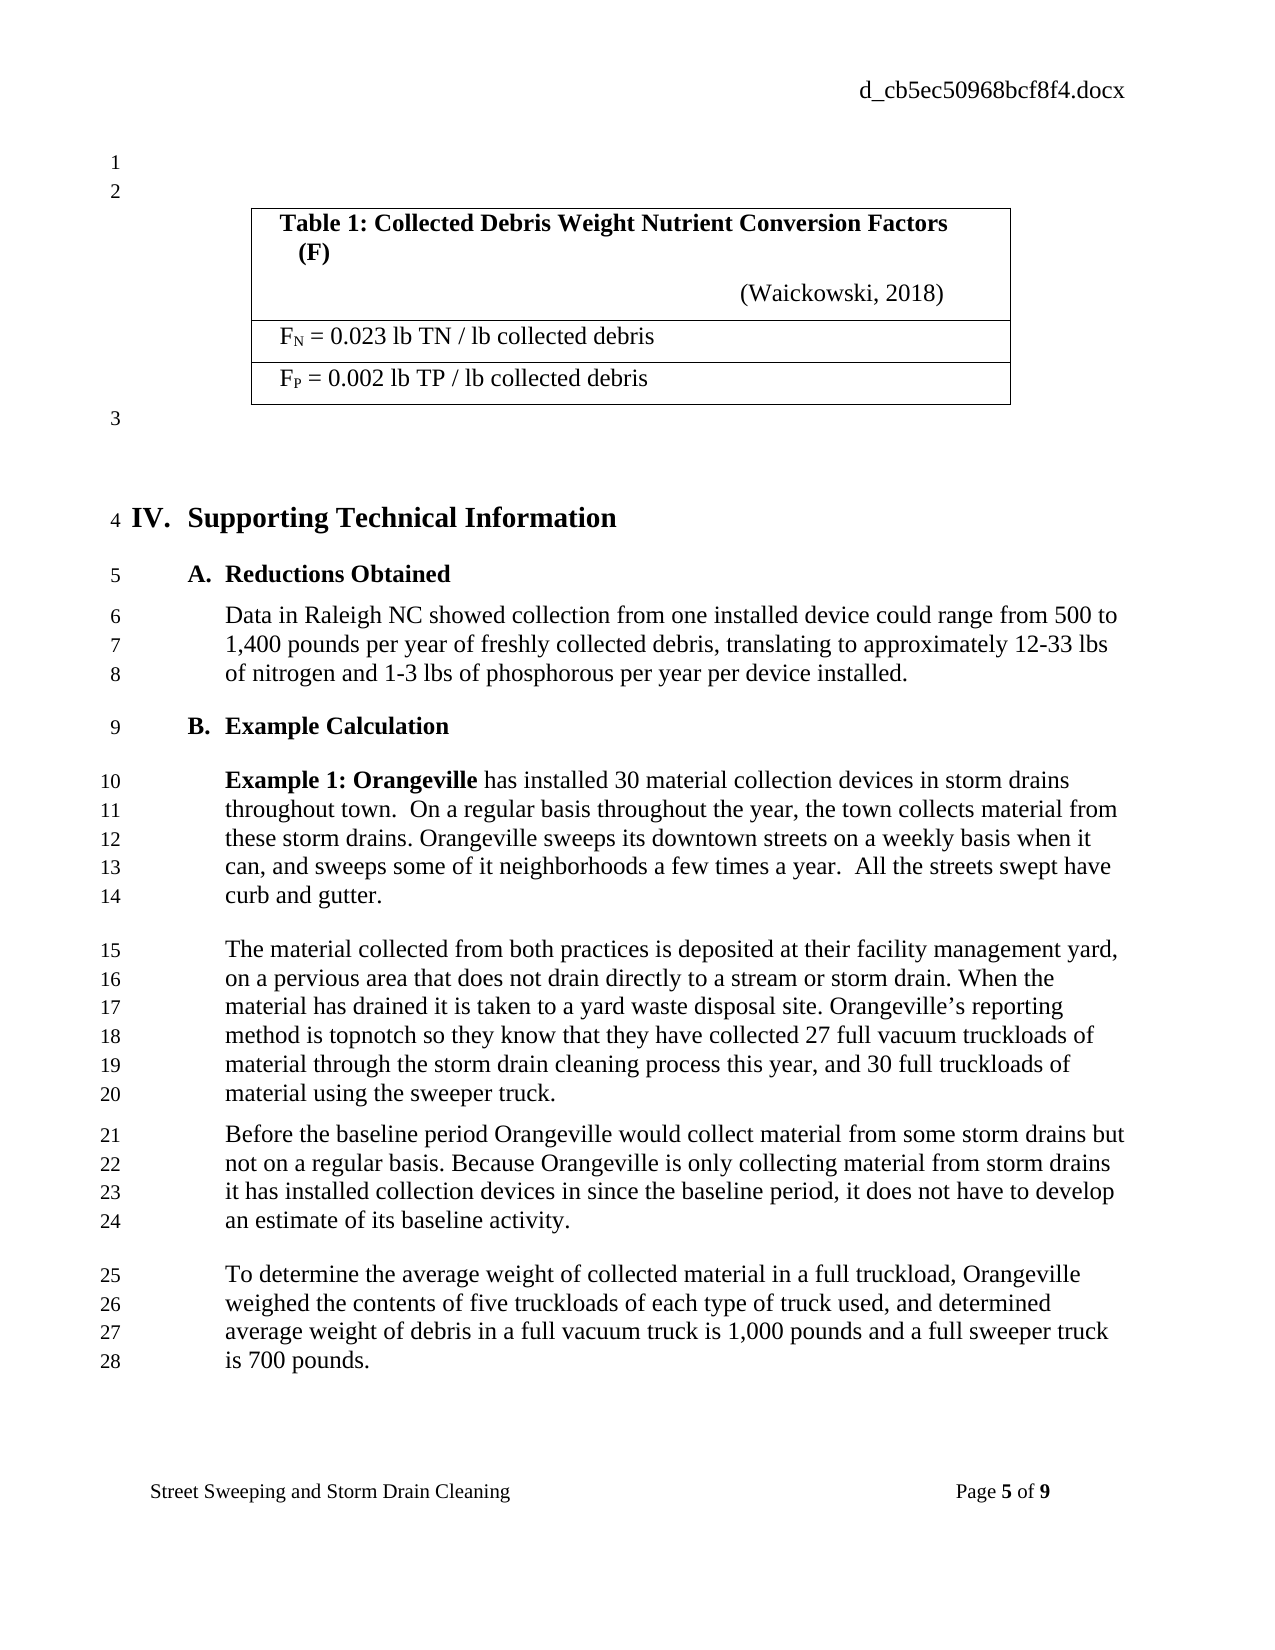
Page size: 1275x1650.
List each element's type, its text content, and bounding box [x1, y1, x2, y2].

table_header Table 1: Collected Debris Weight Nutrient Conversion Factors (F) [252, 209, 1010, 278]
text Data in Raleigh NC showed collection from one installed device could range from 500 to 1,400 pounds per year of freshly collected debris, translating to approximately 12-33 lbs of nitrogen and 1-3 lbs of phosphorous per year per device installed. [225, 600, 1125, 686]
table_cell (Waickowski, 2018) [252, 279, 1010, 320]
subtitle Example 1: Orangeville has installed 30 material collection devices in storm drains throughout town. On a regular basis throughout the year, the town collects material from these storm drains. Orangeville sweeps its downtown streets on a weekly basis when it can, and sweeps some of it neighborhoods a few times a year. All the streets swept have curb and gutter. [225, 765, 1125, 909]
text Before the baseline period Orangeville would collect material from some storm drains but not on a regular basis. Because Orangeville is only collecting material from storm drains it has installed collection devices in since the baseline period, it does not have to develop an estimate of its baseline activity. [225, 1119, 1125, 1234]
subtitle Reductions Obtained [187, 559, 1125, 588]
subtitle Example Calculation [187, 711, 1125, 740]
table_cell FP = 0.002 lb TP / lb collected debris [252, 363, 1010, 404]
subtitle The material collected from both practices is deposited at their facility management yard, on a pervious area that does not drain directly to a stream or storm drain. When the material has drained it is taken to a yard waste disposal site. Orangeville’s reporting method is topnotch so they know that they have collected 27 full vacuum truckloads of material through the storm drain cleaning process this year, and 30 full truckloads of material using the sweeper truck. [225, 934, 1125, 1106]
text To determine the average weight of collected material in a full truckload, Orangeville weighed the contents of five truckloads of each type of truck used, and determined average weight of debris in a full vacuum truck is 1,000 pounds and a full sweeper truck is 700 pounds. [225, 1259, 1125, 1374]
table_cell FN = 0.023 lb TN / lb collected debris [252, 321, 1010, 362]
subtitle Supporting Technical Information [131, 500, 1125, 534]
